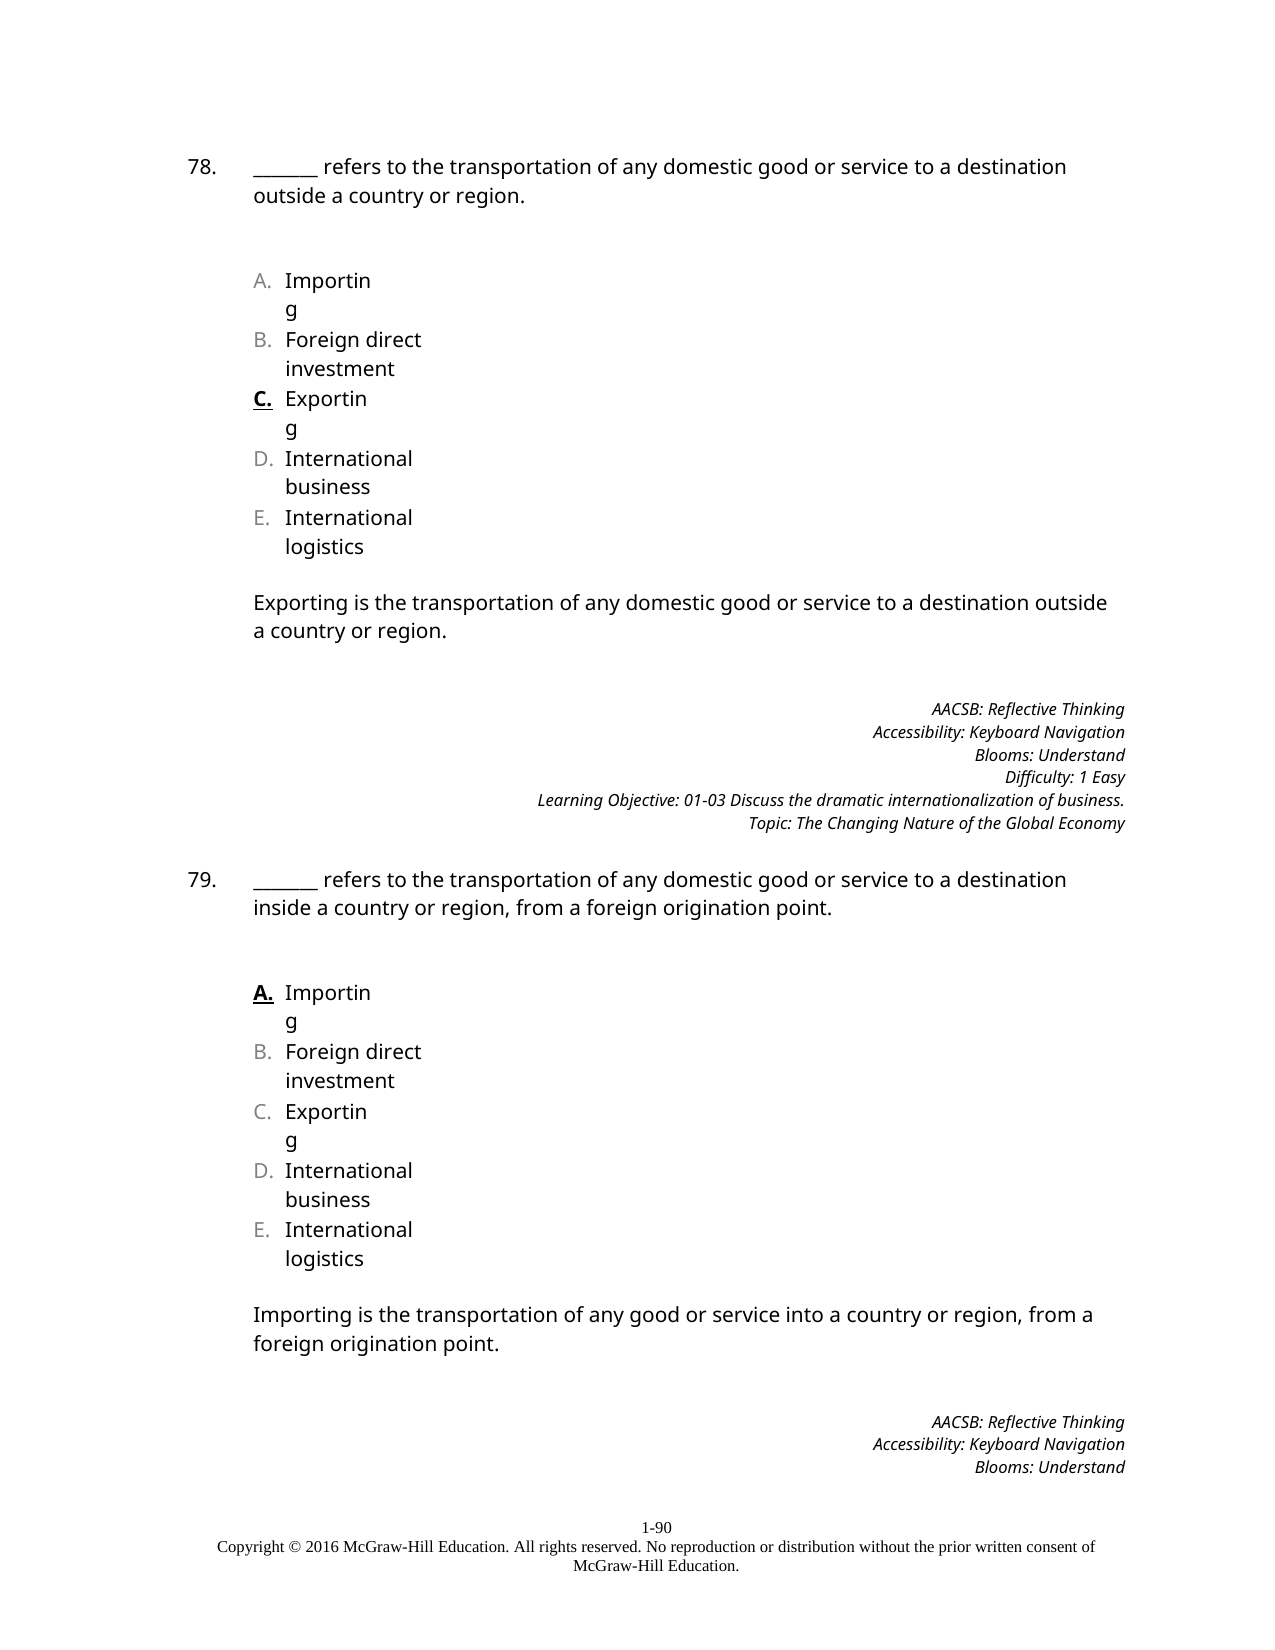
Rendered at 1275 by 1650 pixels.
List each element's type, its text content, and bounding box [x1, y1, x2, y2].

table_header 78. [188, 153, 253, 672]
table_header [188, 1410, 1125, 1478]
table_header _______ refers to the transportation of any domestic good or service to a destination outside a country or region. Exporting is the transportation of any domestic good or service to a destination outside a country or region. [253, 153, 1125, 672]
table_header _______ refers to the transportation of any domestic good or service to a destination inside a country or region, from a foreign origination point. Importing is the transportation of any good or service into a country or region, from a foreign origination point. [253, 865, 1125, 1385]
table_header 79. [188, 865, 253, 1385]
